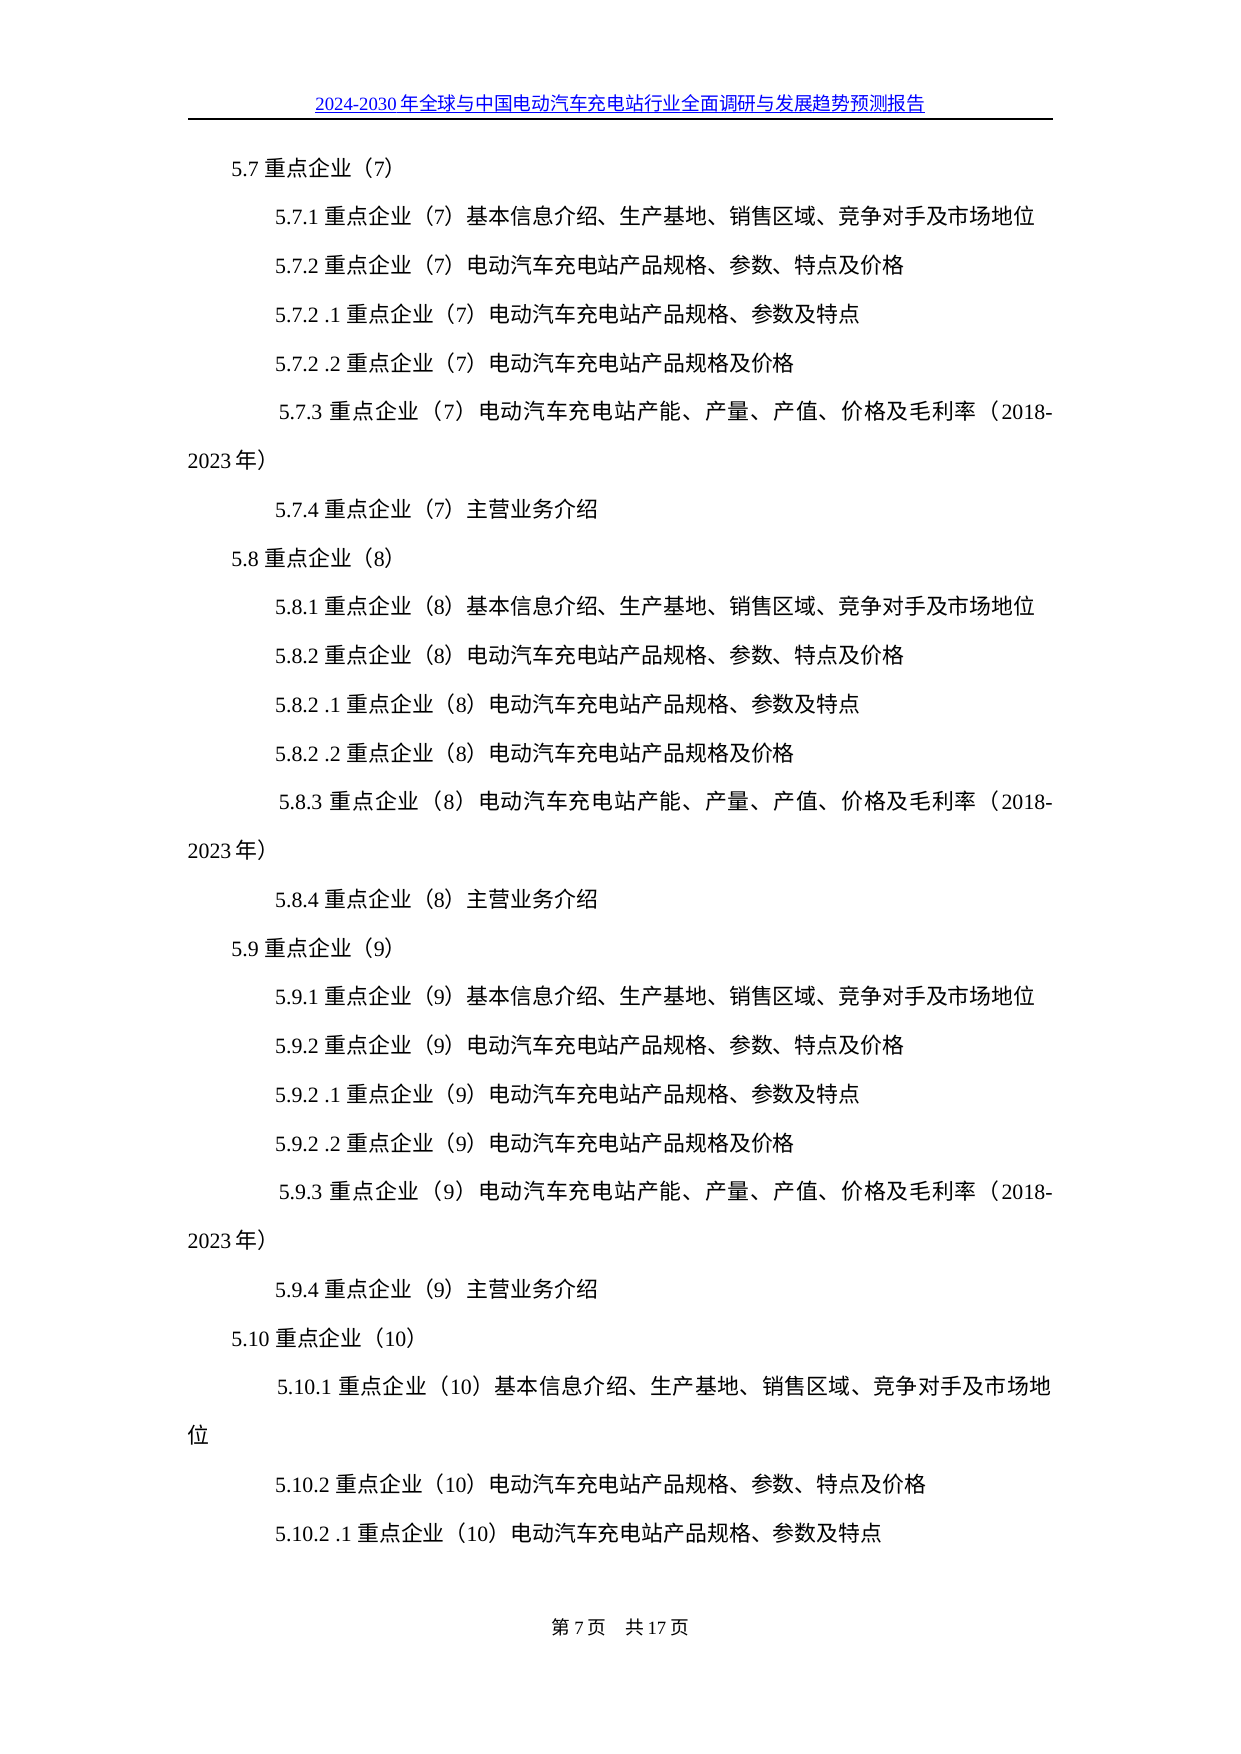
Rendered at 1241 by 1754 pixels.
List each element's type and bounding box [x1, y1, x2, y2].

text [187, 150, 1053, 1548]
